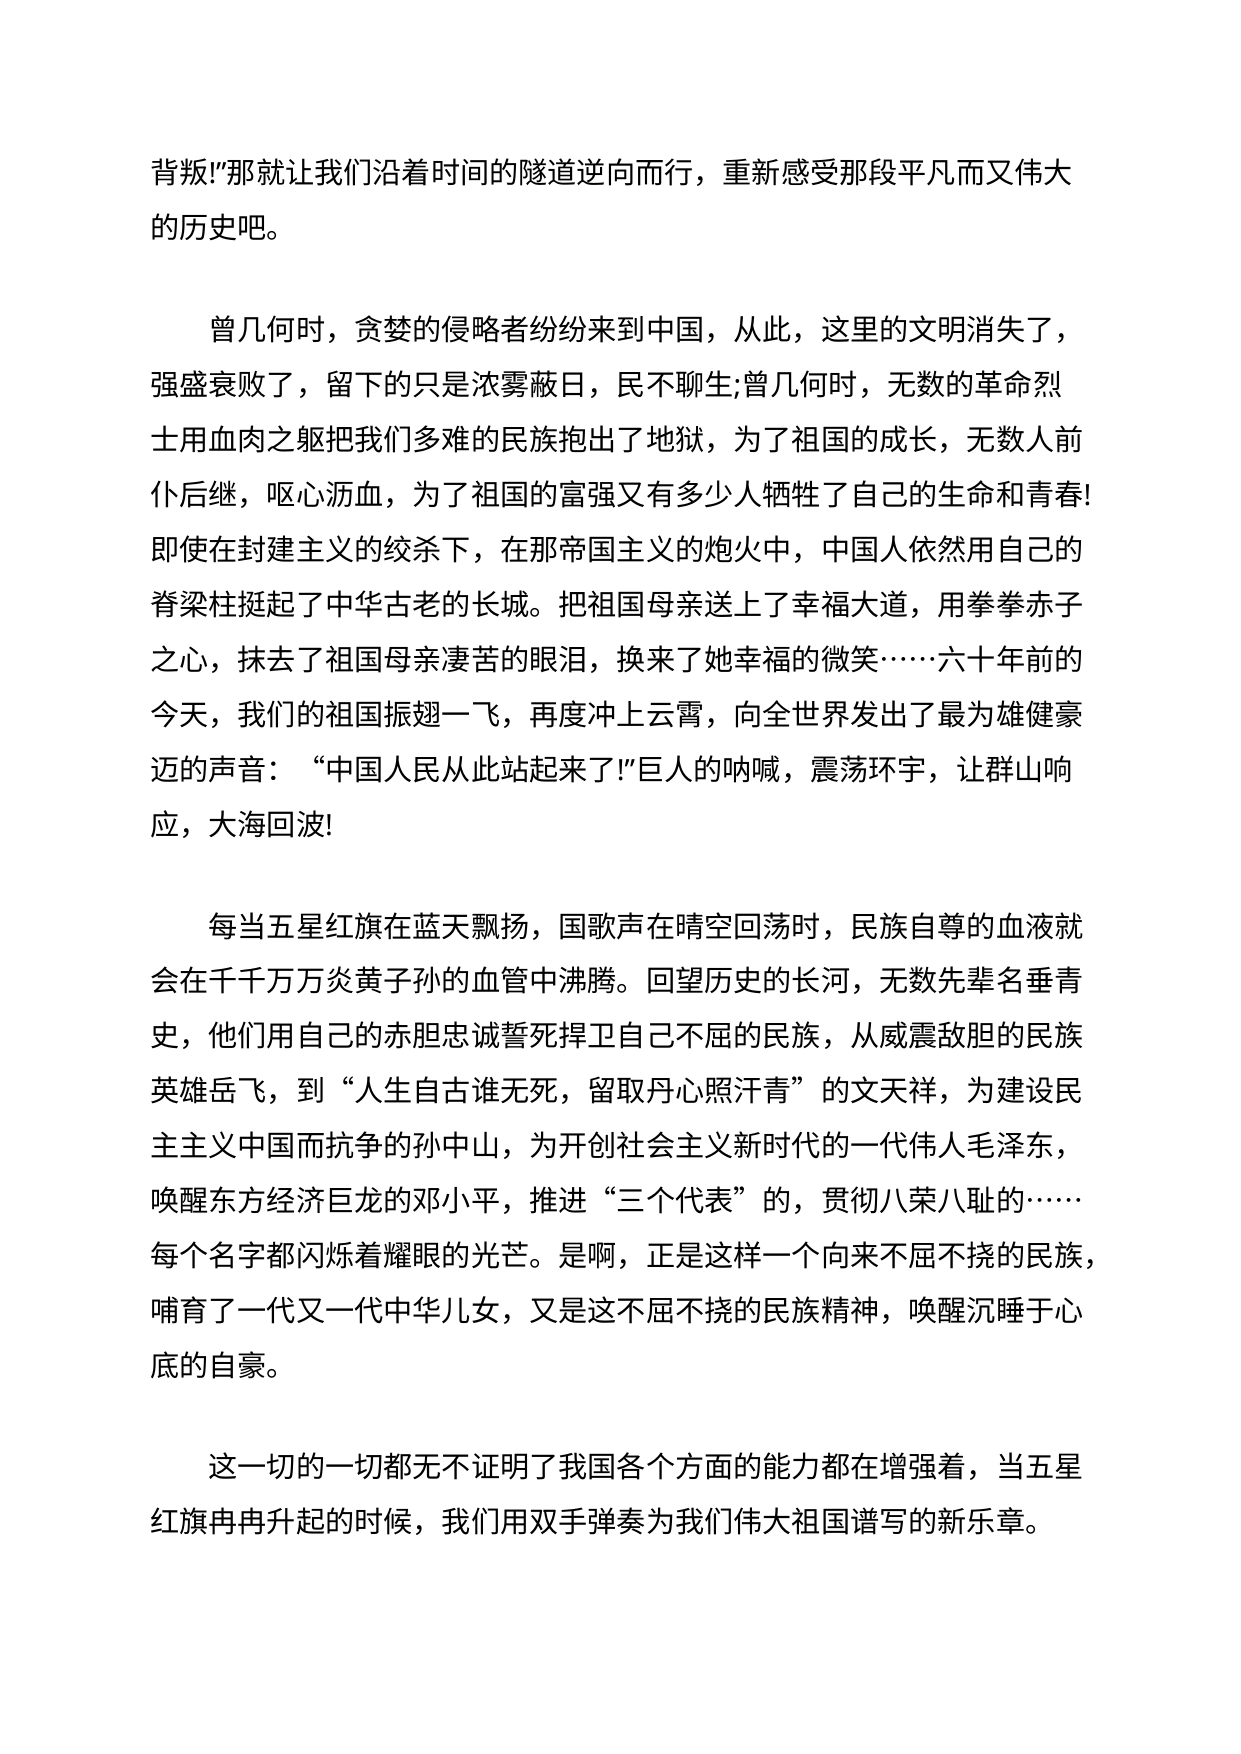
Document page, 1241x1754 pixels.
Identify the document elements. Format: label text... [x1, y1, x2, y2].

text 曾几何时，贪婪的侵略者纷纷来到中国，从此，这里的文明消失了，强盛衰败了，留下的只是浓雾蔽日，民不聊生;曾几何时，无数的革命烈士用血肉之躯把我们多难的民族抱出了地狱，为了祖国的成长，无数人前仆后继，呕心沥血，为了祖国的富强又有多少人牺牲了自己的生命和青春!即使在封建主义的绞杀下，在那帝国主义的炮火中，中国人依然用自己的脊梁柱挺起了中华古老的长城。把祖国母亲送上了幸福大道，用拳拳赤子之心，抹去了祖国母亲凄苦的眼泪，换来了她幸福的微笑……六十年前的今天，我们的祖国振翅一飞，再度冲上云霄，向全世界发出了最为雄健豪迈的声音：“中国人民从此站起来了!”巨人的呐喊，震荡环宇，让群山响应，大海回波! [150, 307, 1090, 843]
text 这一切的一切都无不证明了我国各个方面的能力都在增强着，当五星红旗冉冉升起的时候，我们用双手弹奏为我们伟大祖国谱写的新乐章。 [150, 1444, 1090, 1541]
text 每当五星红旗在蓝天飘扬，国歌声在晴空回荡时，民族自尊的血液就会在千千万万炎黄子孙的血管中沸腾。回望历史的长河，无数先辈名垂青史，他们用自己的赤胆忠诚誓死捍卫自己不屈的民族，从威震敌胆的民族英雄岳飞，到“人生自古谁无死，留取丹心照汗青”的文天祥，为建设民主主义中国而抗争的孙中山，为开创社会主义新时代的一代伟人毛泽东，唤醒东方经济巨龙的邓小平，推进“三个代表”的，贯彻八荣八耻的……每个名字都闪烁着耀眼的光芒。是啊，正是这样一个向来不屈不挠的民族，哺育了一代又一代中华儿女，又是这不屈不挠的民族精神，唤醒沉睡于心底的自豪。 [150, 903, 1090, 1384]
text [150, 150, 1090, 247]
